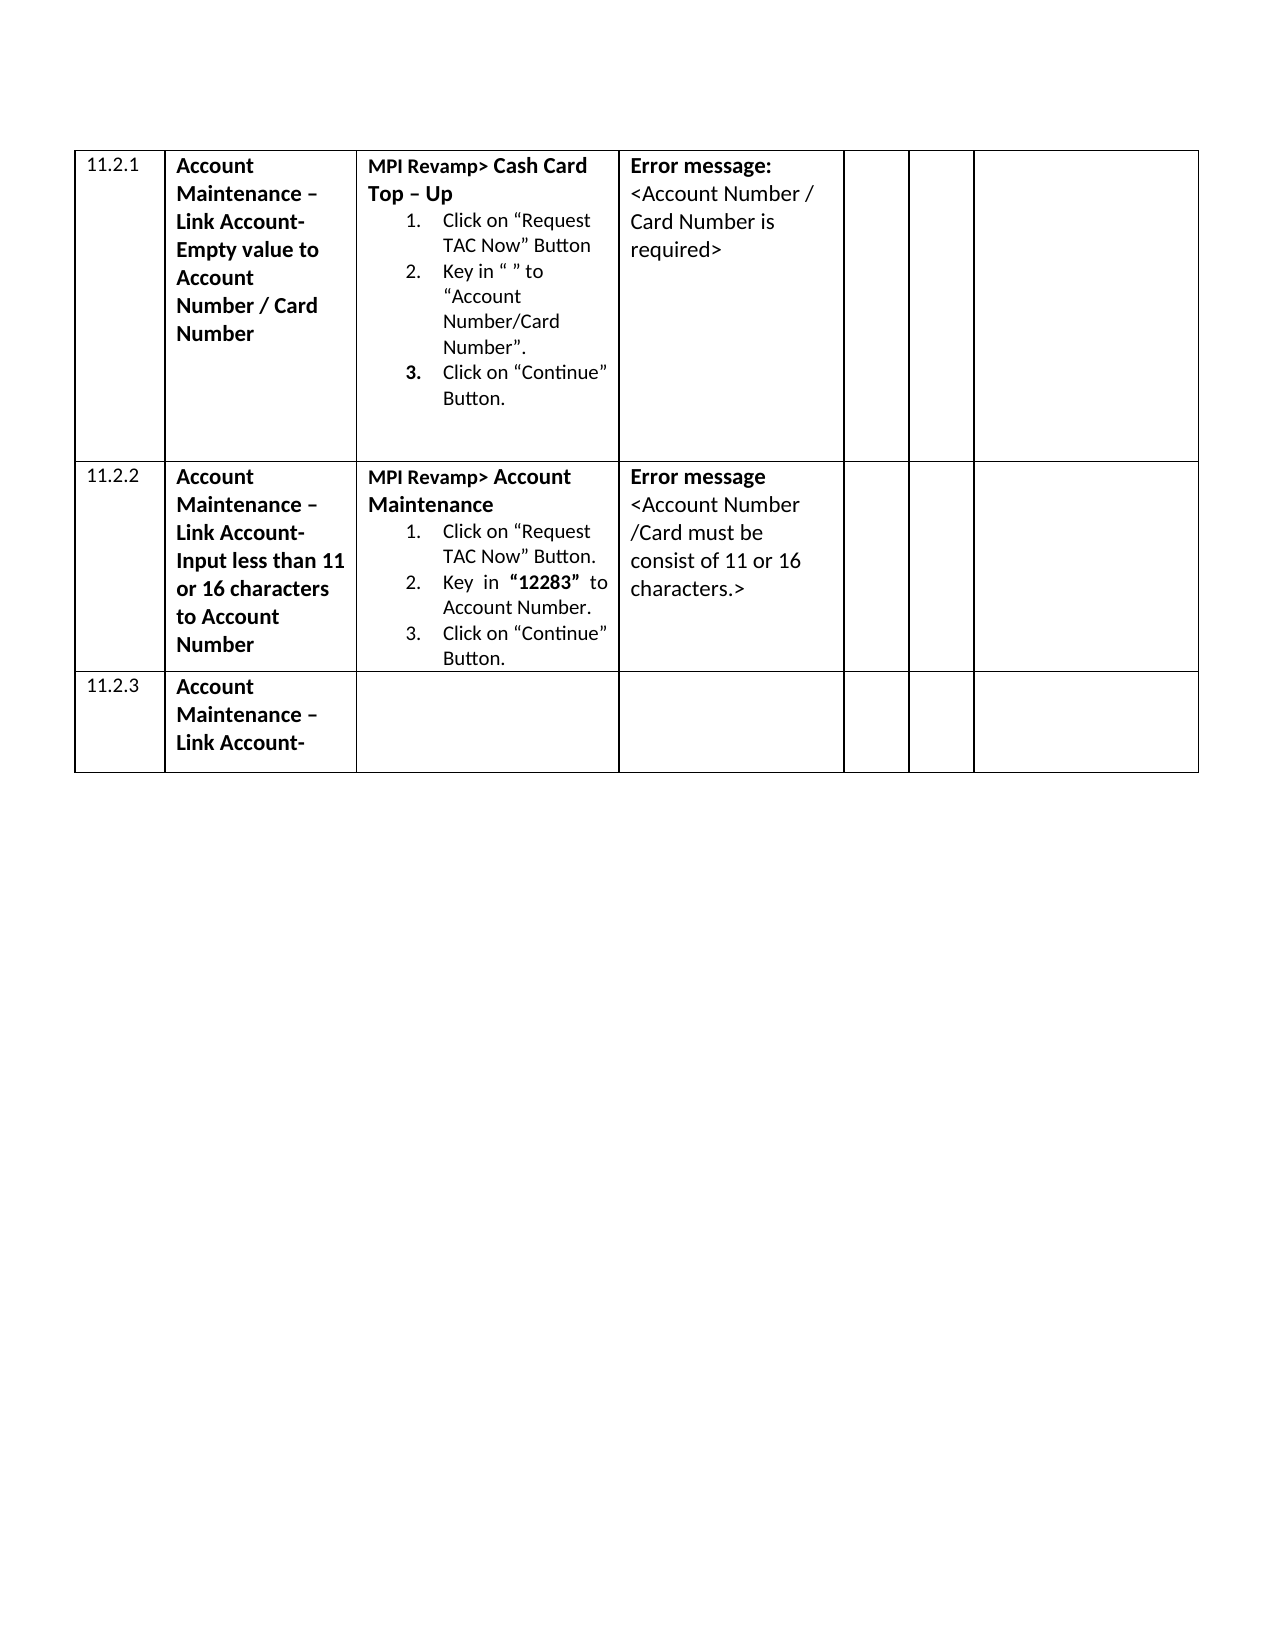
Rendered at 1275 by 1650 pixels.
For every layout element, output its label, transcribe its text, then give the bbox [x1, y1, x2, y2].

table_cell MPI Revamp> Cash Card Top – Up Click on “Request TAC Now” Button Key in “ ” to “Account Number/Card Number”. Click on “Continue” Button. [357, 151, 618, 461]
table_cell [975, 151, 1198, 461]
table_cell Account Maintenance – Link Account- [166, 672, 356, 772]
table_cell Error message: <Account Number / Card Number is required> [620, 151, 843, 461]
table_cell [845, 462, 908, 671]
table_cell [620, 672, 843, 772]
table_cell [975, 462, 1198, 671]
table_cell Account Maintenance – Link Account- Empty value to Account Number / Card Number [166, 151, 356, 461]
table_cell 11.2.2 [76, 462, 164, 671]
table_cell [975, 672, 1198, 772]
table_cell MPI Revamp> Account Maintenance Click on “Request TAC Now” Button. Key in “12283” to Account Number. Click on “Continue” Button. [357, 462, 618, 671]
table_cell [845, 151, 908, 461]
table_cell [910, 462, 973, 671]
table_cell [910, 672, 973, 772]
table_cell Error message <Account Number /Card must be consist of 11 or 16 characters.> [620, 462, 843, 671]
table_cell Account Maintenance – Link Account-Input less than 11 or 16 characters to Account Number [166, 462, 356, 671]
table_cell [910, 151, 973, 461]
table_cell 11.2.1 [76, 151, 164, 461]
table_cell [357, 672, 618, 772]
table_cell 11.2.3 [76, 672, 164, 772]
table_cell [845, 672, 908, 772]
